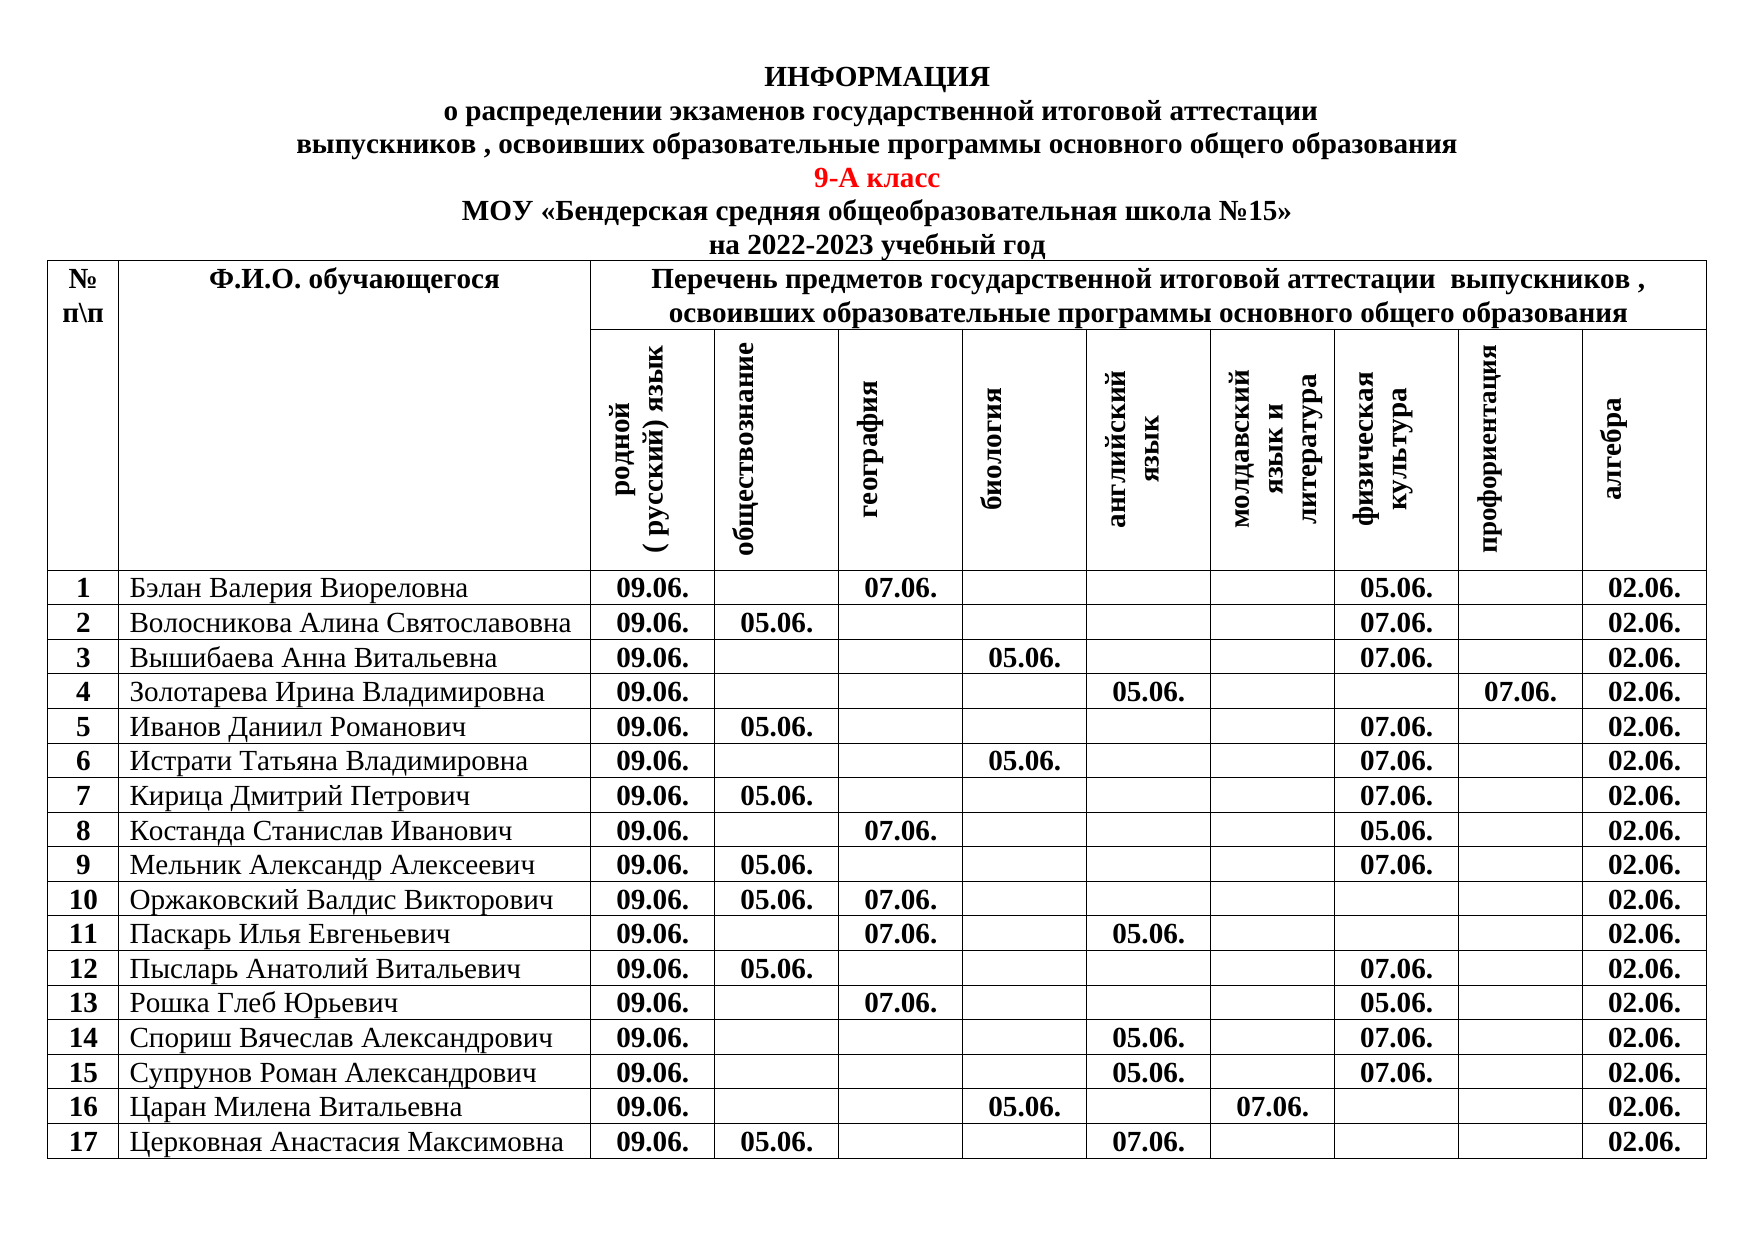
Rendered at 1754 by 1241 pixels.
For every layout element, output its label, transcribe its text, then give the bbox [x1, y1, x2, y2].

table_cell [1087, 1089, 1210, 1123]
table_cell [1211, 744, 1334, 777]
table_cell [715, 1055, 838, 1088]
table_cell [963, 882, 1086, 915]
table_cell 05.06. [1087, 674, 1210, 708]
table_cell Рошка Глеб Юрьевич [119, 986, 590, 1019]
table_cell 09.06. [591, 1124, 714, 1157]
table_cell 09.06. [591, 674, 714, 708]
table_cell [1211, 951, 1334, 984]
table_cell Супрунов Роман Александрович [119, 1055, 590, 1088]
table_cell [715, 674, 838, 708]
table_cell Костанда Станислав Иванович [119, 813, 590, 846]
table_cell [1211, 1124, 1334, 1157]
table_cell [715, 640, 838, 673]
table_cell [1459, 951, 1582, 984]
table_cell 07.06. [1335, 709, 1458, 742]
text ИНФОРМАЦИЯ [59, 59, 1695, 93]
table_cell [1211, 1055, 1334, 1088]
table_cell [1211, 571, 1334, 604]
table_cell [1335, 1124, 1458, 1157]
table_cell 02.06. [1583, 571, 1706, 604]
table_cell [1087, 847, 1210, 881]
table_cell [963, 1055, 1086, 1088]
text МОУ «Бендерская средняя общеобразовательная школа №15» [59, 193, 1695, 227]
table_cell [1459, 882, 1582, 915]
table_cell 09.06. [591, 813, 714, 846]
table_cell 7 [48, 778, 118, 812]
table_cell [1211, 916, 1334, 950]
table_header Перечень предметов государственной итоговой аттестации выпускников , освоивших образовательные программы основного общего образования [591, 261, 1706, 328]
table_cell 07.06. [1335, 640, 1458, 673]
table_cell 02.06. [1583, 1124, 1706, 1157]
table_cell 14 [48, 1020, 118, 1054]
table_cell 02.06. [1583, 1020, 1706, 1054]
table_cell 05.06. [963, 640, 1086, 673]
table_cell 02.06. [1583, 674, 1706, 708]
table_cell 09.06. [591, 571, 714, 604]
table_cell [1211, 640, 1334, 673]
table_cell [839, 709, 962, 742]
table_cell 05.06. [1087, 1020, 1210, 1054]
table_cell [1211, 882, 1334, 915]
table_cell [963, 813, 1086, 846]
table_cell 05.06. [715, 778, 838, 812]
table_cell 07.06. [1335, 778, 1458, 812]
table_cell [839, 744, 962, 777]
table_cell [1335, 1089, 1458, 1123]
table_cell [715, 916, 838, 950]
table_cell 02.06. [1583, 778, 1706, 812]
table_cell 02.06. [1583, 882, 1706, 915]
table_cell [839, 951, 962, 984]
table_cell 05.06. [1087, 916, 1210, 950]
table_cell молдавский язык и литература [1211, 330, 1334, 569]
table_cell [715, 986, 838, 1019]
table_cell [715, 1089, 838, 1123]
table_cell 07.06. [1335, 744, 1458, 777]
table_cell Истрати Татьяна Владимировна [119, 744, 590, 777]
text выпускников , освоивших образовательные программы основного общего образования [59, 126, 1695, 160]
table_cell 02.06. [1583, 1055, 1706, 1088]
table_cell обществознание [715, 330, 838, 569]
table_cell [963, 847, 1086, 881]
table_cell 05.06. [1335, 813, 1458, 846]
table_cell 02.06. [1583, 744, 1706, 777]
table_cell 02.06. [1583, 813, 1706, 846]
table_cell 12 [48, 951, 118, 984]
table_cell [963, 1020, 1086, 1054]
table_cell [1459, 744, 1582, 777]
table_cell [1459, 1055, 1582, 1088]
table_cell 10 [48, 882, 118, 915]
table_cell [963, 605, 1086, 639]
table_cell 07.06. [839, 813, 962, 846]
table_cell 02.06. [1583, 1089, 1706, 1123]
table_cell 07.06. [1211, 1089, 1334, 1123]
table_cell 05.06. [963, 1089, 1086, 1123]
table_cell 05.06. [1335, 571, 1458, 604]
table_cell Иванов Даниил Романович [119, 709, 590, 742]
table_cell география [839, 330, 962, 569]
table_cell Паскарь Илья Евгеньевич [119, 916, 590, 950]
table_cell 09.06. [591, 605, 714, 639]
table_cell Спориш Вячеслав Александрович [119, 1020, 590, 1054]
table_cell 07.06. [839, 986, 962, 1019]
table_cell 07.06. [1335, 605, 1458, 639]
table_cell [1087, 744, 1210, 777]
table_cell Оржаковский Валдис Викторович [119, 882, 590, 915]
table_cell [963, 986, 1086, 1019]
table_cell 11 [48, 916, 118, 950]
table_header № п\п [48, 261, 118, 569]
table_cell 09.06. [591, 709, 714, 742]
text о распределении экзаменов государственной итоговой аттестации [59, 93, 1695, 126]
table_cell [1459, 1020, 1582, 1054]
table_cell [1087, 571, 1210, 604]
table_cell [963, 709, 1086, 742]
table_cell [1335, 882, 1458, 915]
table_cell 2 [48, 605, 118, 639]
table_cell 07.06. [839, 916, 962, 950]
table_cell 09.06. [591, 744, 714, 777]
table_cell [839, 1089, 962, 1123]
table_cell родной ( русский) язык [591, 330, 714, 569]
table_cell [963, 674, 1086, 708]
table_cell биология [963, 330, 1086, 569]
table_cell профориентация [1459, 330, 1582, 569]
table_cell [963, 951, 1086, 984]
table_cell [1335, 916, 1458, 950]
table_cell Золотарева Ирина Владимировна [119, 674, 590, 708]
table_cell 09.06. [591, 1089, 714, 1123]
table_cell 02.06. [1583, 951, 1706, 984]
table_cell Волосникова Алина Святославовна [119, 605, 590, 639]
table_cell [1211, 1020, 1334, 1054]
table_cell 09.06. [591, 640, 714, 673]
table_cell 16 [48, 1089, 118, 1123]
table_cell [963, 916, 1086, 950]
table_cell 09.06. [591, 882, 714, 915]
table_cell физическая культура [1335, 330, 1458, 569]
table_cell 09.06. [591, 1055, 714, 1088]
table_cell Вышибаева Анна Витальевна [119, 640, 590, 673]
table_cell английский язык [1087, 330, 1210, 569]
table_cell [1087, 813, 1210, 846]
table_cell Кирица Дмитрий Петрович [119, 778, 590, 812]
table_cell [1211, 674, 1334, 708]
table_cell [839, 640, 962, 673]
table_cell 09.06. [591, 778, 714, 812]
table_cell [1087, 640, 1210, 673]
table_cell [839, 847, 962, 881]
table_cell [1459, 709, 1582, 742]
table_cell [1335, 674, 1458, 708]
table_cell 09.06. [591, 847, 714, 881]
table_cell [1211, 813, 1334, 846]
table_cell [963, 778, 1086, 812]
table_cell 05.06. [963, 744, 1086, 777]
table_cell 05.06. [715, 605, 838, 639]
table_cell 15 [48, 1055, 118, 1088]
table_cell 09.06. [591, 916, 714, 950]
table_cell 05.06. [715, 951, 838, 984]
table_cell Пысларь Анатолий Витальевич [119, 951, 590, 984]
text на 2022-2023 учебный год [59, 227, 1695, 260]
table_cell [839, 1124, 962, 1157]
table_cell [1087, 605, 1210, 639]
table_cell 09.06. [591, 1020, 714, 1054]
table_cell [963, 1124, 1086, 1157]
table_cell [1087, 986, 1210, 1019]
table_cell [1211, 605, 1334, 639]
table_cell 8 [48, 813, 118, 846]
table_cell [1459, 1089, 1582, 1123]
table_cell [715, 744, 838, 777]
table_cell [1211, 986, 1334, 1019]
table_cell 07.06. [1335, 951, 1458, 984]
table_cell Церковная Анастасия Максимовна [119, 1124, 590, 1157]
table_cell [839, 1055, 962, 1088]
table_cell [1211, 709, 1334, 742]
table_cell 02.06. [1583, 916, 1706, 950]
table_cell [1087, 882, 1210, 915]
text 9-А класс [59, 160, 1695, 193]
table_cell [1459, 813, 1582, 846]
table_cell 1 [48, 571, 118, 604]
table_cell [839, 778, 962, 812]
table_cell [1459, 640, 1582, 673]
table_cell 07.06. [1335, 847, 1458, 881]
table_cell [1459, 1124, 1582, 1157]
table_cell 5 [48, 709, 118, 742]
table_cell 07.06. [839, 882, 962, 915]
table_cell 07.06. [839, 571, 962, 604]
table_cell 05.06. [715, 709, 838, 742]
table_cell 13 [48, 986, 118, 1019]
table_cell [1459, 847, 1582, 881]
table_cell [1087, 951, 1210, 984]
table_cell 05.06. [715, 882, 838, 915]
table_cell 09.06. [591, 986, 714, 1019]
table_cell [1459, 605, 1582, 639]
table_cell 4 [48, 674, 118, 708]
table_cell 02.06. [1583, 986, 1706, 1019]
table_cell 05.06. [1087, 1055, 1210, 1088]
table_cell 02.06. [1583, 847, 1706, 881]
table_cell [1459, 986, 1582, 1019]
table_cell 07.06. [1335, 1055, 1458, 1088]
table_cell 07.06. [1087, 1124, 1210, 1157]
table_cell [839, 605, 962, 639]
table_cell [839, 1020, 962, 1054]
table_cell [839, 674, 962, 708]
table_cell Царан Милена Витальевна [119, 1089, 590, 1123]
table_cell [1211, 778, 1334, 812]
table_cell 02.06. [1583, 709, 1706, 742]
table_cell 07.06. [1459, 674, 1582, 708]
table_cell [1459, 571, 1582, 604]
table_cell 05.06. [715, 1124, 838, 1157]
table_cell 02.06. [1583, 640, 1706, 673]
table_cell [1459, 778, 1582, 812]
table_cell [1211, 847, 1334, 881]
table_cell [715, 571, 838, 604]
table_cell 02.06. [1583, 605, 1706, 639]
table_cell 05.06. [1335, 986, 1458, 1019]
table_cell [715, 1020, 838, 1054]
table_cell 3 [48, 640, 118, 673]
table_cell 05.06. [715, 847, 838, 881]
table_cell 09.06. [591, 951, 714, 984]
table_cell 07.06. [1335, 1020, 1458, 1054]
table_cell Бэлан Валерия Виореловна [119, 571, 590, 604]
table_cell 17 [48, 1124, 118, 1157]
table_cell [1087, 709, 1210, 742]
table_cell алгебра [1583, 330, 1706, 569]
table_cell [1459, 916, 1582, 950]
table_cell 6 [48, 744, 118, 777]
table_cell 9 [48, 847, 118, 881]
table_cell Мельник Александр Алексеевич [119, 847, 590, 881]
table_header Ф.И.О. обучающегося [119, 261, 590, 569]
table_cell [1087, 778, 1210, 812]
table_cell [963, 571, 1086, 604]
table_cell [715, 813, 838, 846]
